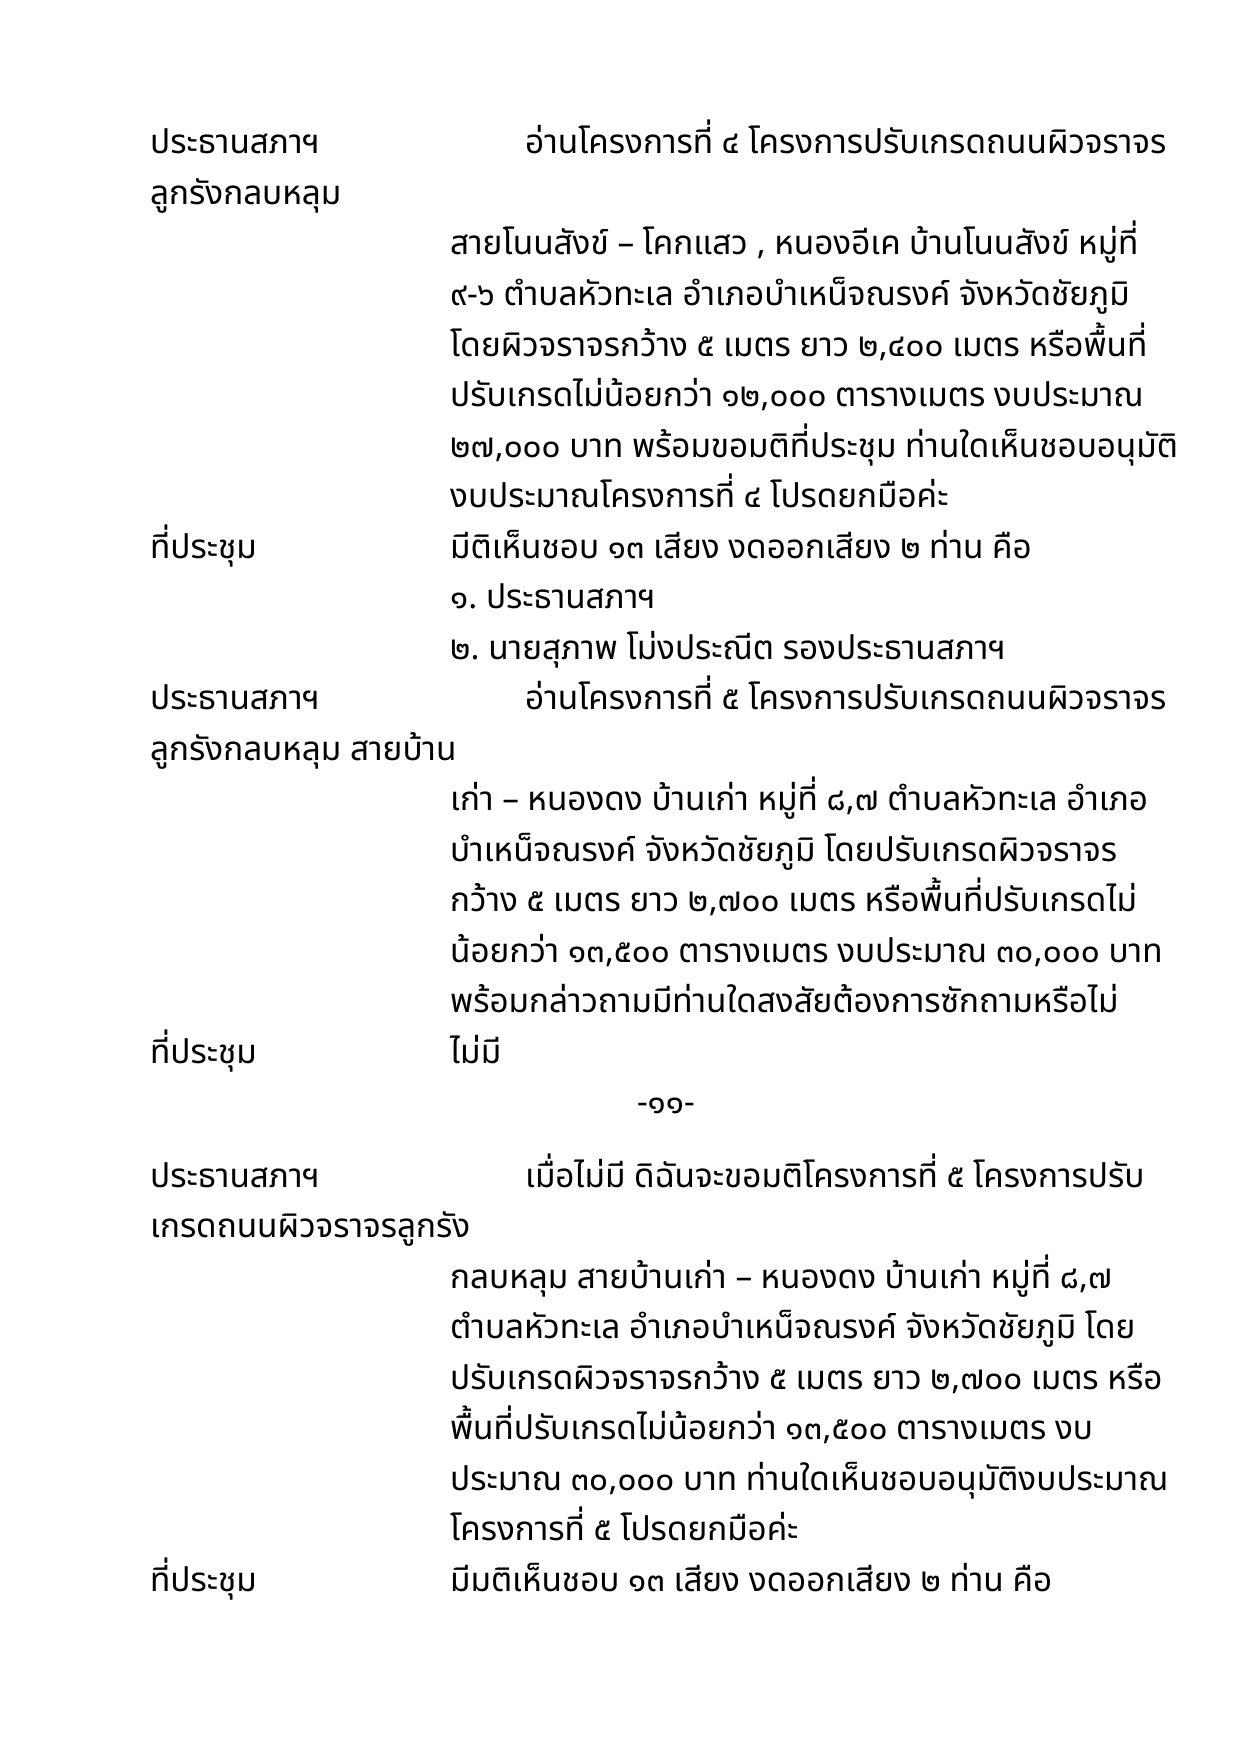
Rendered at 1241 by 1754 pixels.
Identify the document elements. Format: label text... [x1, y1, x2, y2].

text ที่ประชุม มีติเห็นชอบ ๑๓ เสียง งดออกเสียง ๒ ท่าน คือ [150, 523, 1181, 573]
text ประธานสภาฯ อ่านโครงการที่ ๕ โครงการปรับเกรดถนนผิวจราจรลูกรังกลบหลุม สายบ้าน [150, 674, 1181, 775]
text -๑๑- [150, 1078, 1181, 1129]
text ประธานสภาฯ อ่านโครงการที่ ๔ โครงการปรับเกรดถนนผิวจราจรลูกรังกลบหลุม [150, 118, 1181, 219]
text สายโนนสังข์ – โคกแสว , หนองอีเค บ้านโนนสังข์ หมู่ที่ ๙-๖ ตำบลหัวทะเล อำเภอบำเหน็จณรงค์ จังหวัดชัยภูมิ โดยผิวจราจรกว้าง ๕ เมตร ยาว ๒,๔๐๐ เมตร หรือพื้นที่ปรับเกรดไม่น้อยกว่า ๑๒,๐๐๐ ตารางเมตร งบประมาณ ๒๗,๐๐๐ บาท พร้อมขอมติที่ประชุม ท่านใดเห็นชอบอนุมัติงบประมาณโครงการที่ ๔ โปรดยกมือค่ะ [450, 219, 1181, 523]
text ประธานสภาฯ เมื่อไม่มี ดิฉันจะขอมติโครงการที่ ๕ โครงการปรับเกรดถนนผิวจราจรลูกรัง [150, 1152, 1181, 1252]
text ที่ประชุม มีมติเห็นชอบ ๑๓ เสียง งดออกเสียง ๒ ท่าน คือ [150, 1556, 1181, 1606]
text ๒. นายสุภาพ โม่งประณีต รองประธานสภาฯ [375, 624, 1181, 674]
text ๑. ประธานสภาฯ [450, 573, 1181, 624]
text ที่ประชุม ไม่มี [150, 1028, 1181, 1078]
text เก่า – หนองดง บ้านเก่า หมู่ที่ ๘,๗ ตำบลหัวทะเล อำเภอบำเหน็จณรงค์ จังหวัดชัยภูมิ โดยปรับเกรดผิวจราจรกว้าง ๕ เมตร ยาว ๒,๗๐๐ เมตร หรือพื้นที่ปรับเกรดไม่น้อยกว่า ๑๓,๕๐๐ ตารางเมตร งบประมาณ ๓๐,๐๐๐ บาทพร้อมกล่าวถามมีท่านใดสงสัยต้องการซักถามหรือไม่ [450, 775, 1181, 1028]
text กลบหลุม สายบ้านเก่า – หนองดง บ้านเก่า หมู่ที่ ๘,๗ ตำบลหัวทะเล อำเภอบำเหน็จณรงค์ จังหวัดชัยภูมิ โดยปรับเกรดผิวจราจรกว้าง ๕ เมตร ยาว ๒,๗๐๐ เมตร หรือพื้นที่ปรับเกรดไม่น้อยกว่า ๑๓,๕๐๐ ตารางเมตร งบประมาณ ๓๐,๐๐๐ บาท ท่านใดเห็นชอบอนุมัติงบประมาณโครงการที่ ๕ โปรดยกมือค่ะ [450, 1252, 1181, 1556]
